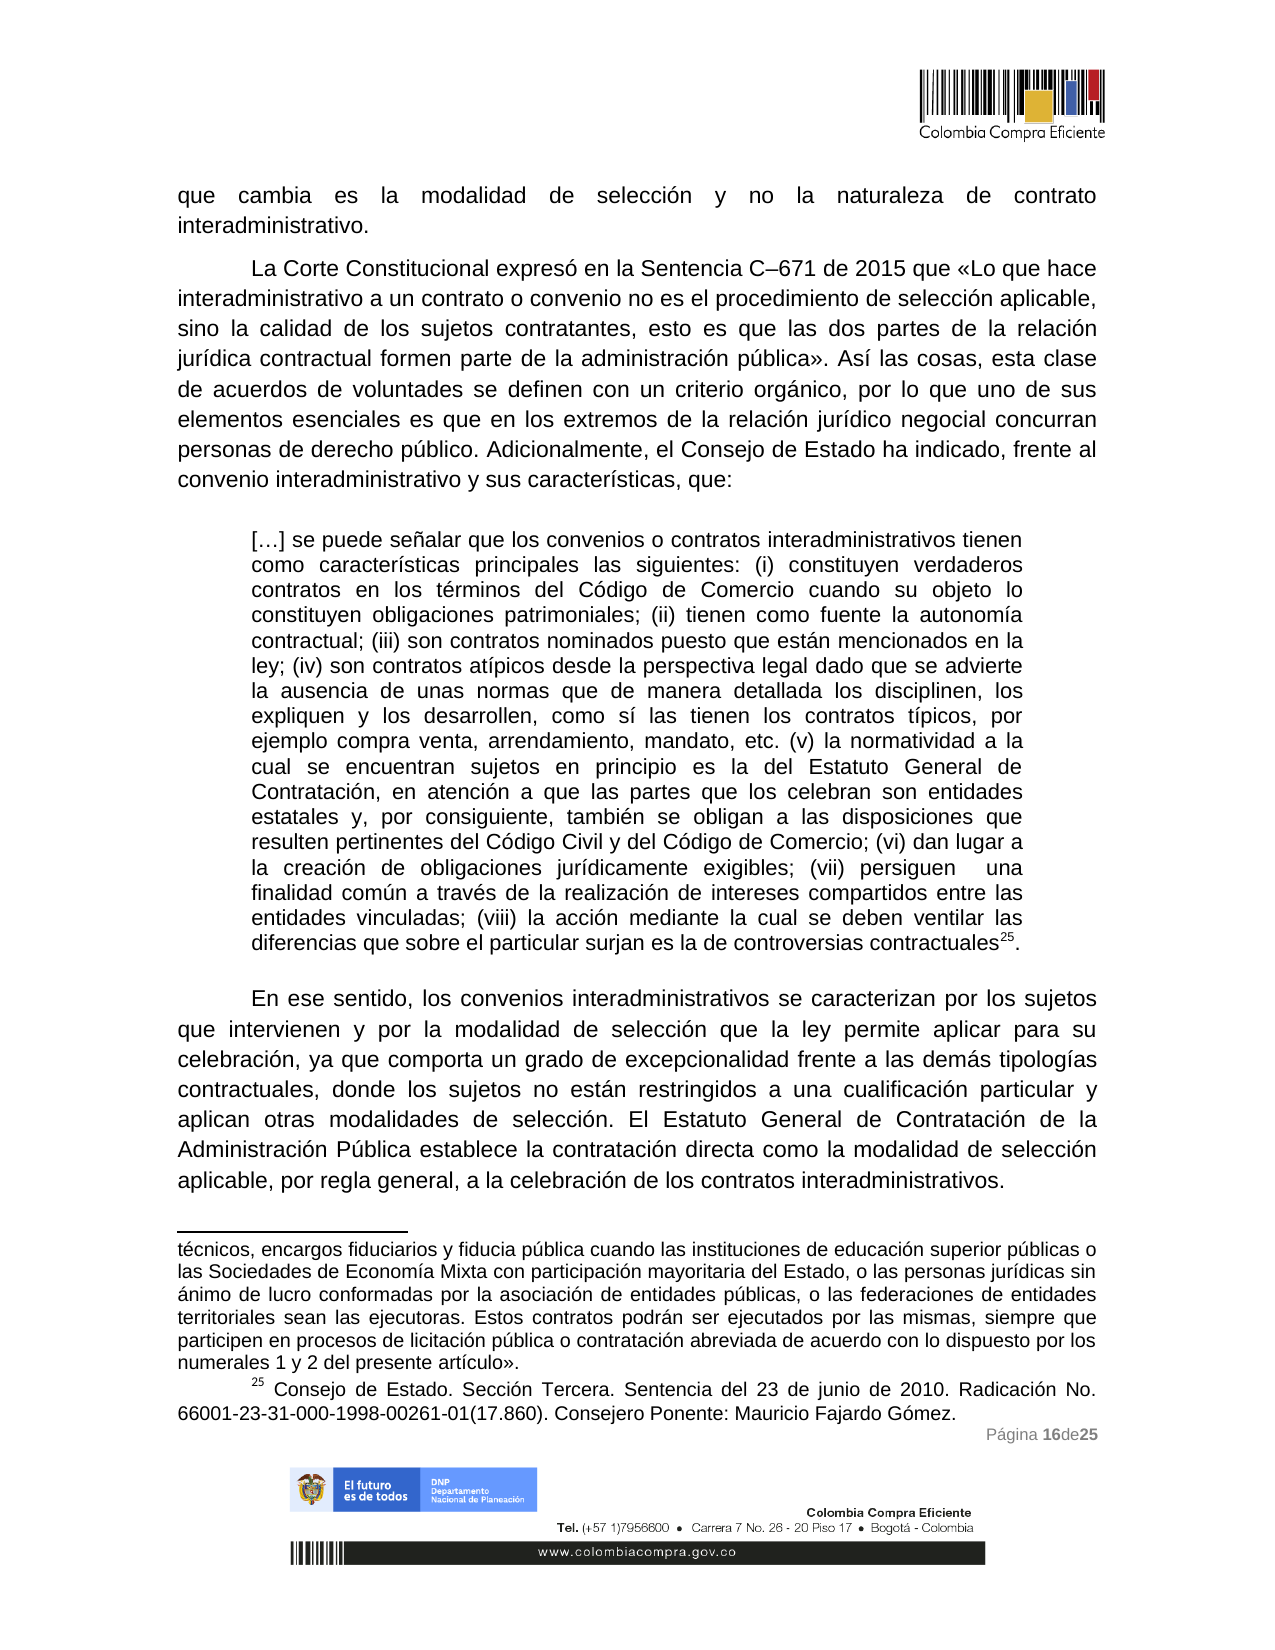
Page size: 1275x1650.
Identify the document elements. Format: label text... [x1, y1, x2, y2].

text […] se puede señalar que los convenios o contratos interadministrativos tienen como características principales las siguientes: (i) constituyen verdaderos contratos en los términos del Código de Comercio cuando su objeto lo constituyen obligaciones patrimoniales; (ii) tienen como fuente la autonomía contractual; (iii) son contratos nominados puesto que están mencionados en la ley; (iv) son contratos atípicos desde la perspectiva legal dado que se advierte la ausencia de unas normas que de manera detallada los disciplinen, los expliquen y los desarrollen, como sí las tienen los contratos típicos, por ejemplo compra venta, arrendamiento, mandato, etc. (v) la normatividad a la cual se encuentran sujetos en principio es la del Estatuto General de Contratación, en atención a que las partes que los celebran son entidades estatales y, por consiguiente, también se obligan a las disposiciones que resulten pertinentes del Código Civil y del Código de Comercio; (vi) dan lugar a la creación de obligaciones jurídicamente exigibles; (vii) persiguen una finalidad común a través de la realización de intereses compartidos entre las entidades vinculadas; (viii) la acción mediante la cual se deben ventilar las diferencias que sobre el particular surjan es la de controversias contractuales. [251, 527, 1024, 955]
text En ese sentido, los convenios interadministrativos se caracterizan por los sujetos que intervienen y por la modalidad de selección que la ley permite aplicar para su celebración, ya que comporta un grado de excepcionalidad frente a las demás tipologías contractuales, donde los sujetos no están restringidos a una cualificación particular y aplican otras modalidades de selección. El Estatuto General de Contratación de la Administración Pública establece la contratación directa como la modalidad de selección aplicable, por regla general, a la celebración de los contratos interadministrativos. [177, 985, 1098, 1193]
picture [911, 63, 1112, 145]
picture [289, 1467, 986, 1565]
text Un contrato o convenio interadministrativo no está determinado por la modalidad de selección utilizada para celebrarlo. La Ley 1150 de 2007 establece que pueden celebrarse directamente, siempre que las obligaciones derivadas del mismo tengan relación directa con el objeto de la entidad ejecutora, señalado en la ley o en sus reglamentos, a menos que, según las excepciones previstas en dicha ley, deba adelantarse un procedimiento con pluralidad de oferentes. Nótese que, en este caso, lo que cambia es la modalidad de selección y no la naturaleza de contrato interadministrativo. [177, 182, 1098, 238]
text La Corte Constitucional expresó en la Sentencia C–671 de 2015 que «Lo que hace interadministrativo a un contrato o convenio no es el procedimiento de selección aplicable, sino la calidad de los sujetos contratantes, esto es que las dos partes de la relación jurídica contractual formen parte de la administración pública». Así las cosas, esta clase de acuerdos de voluntades se definen con un criterio orgánico, por lo que uno de sus elementos esenciales es que en los extremos de la relación jurídico negocial concurran personas de derecho público. Adicionalmente, el Consejo de Estado ha indicado, frente al convenio interadministrativo y sus características, que: [177, 255, 1098, 493]
